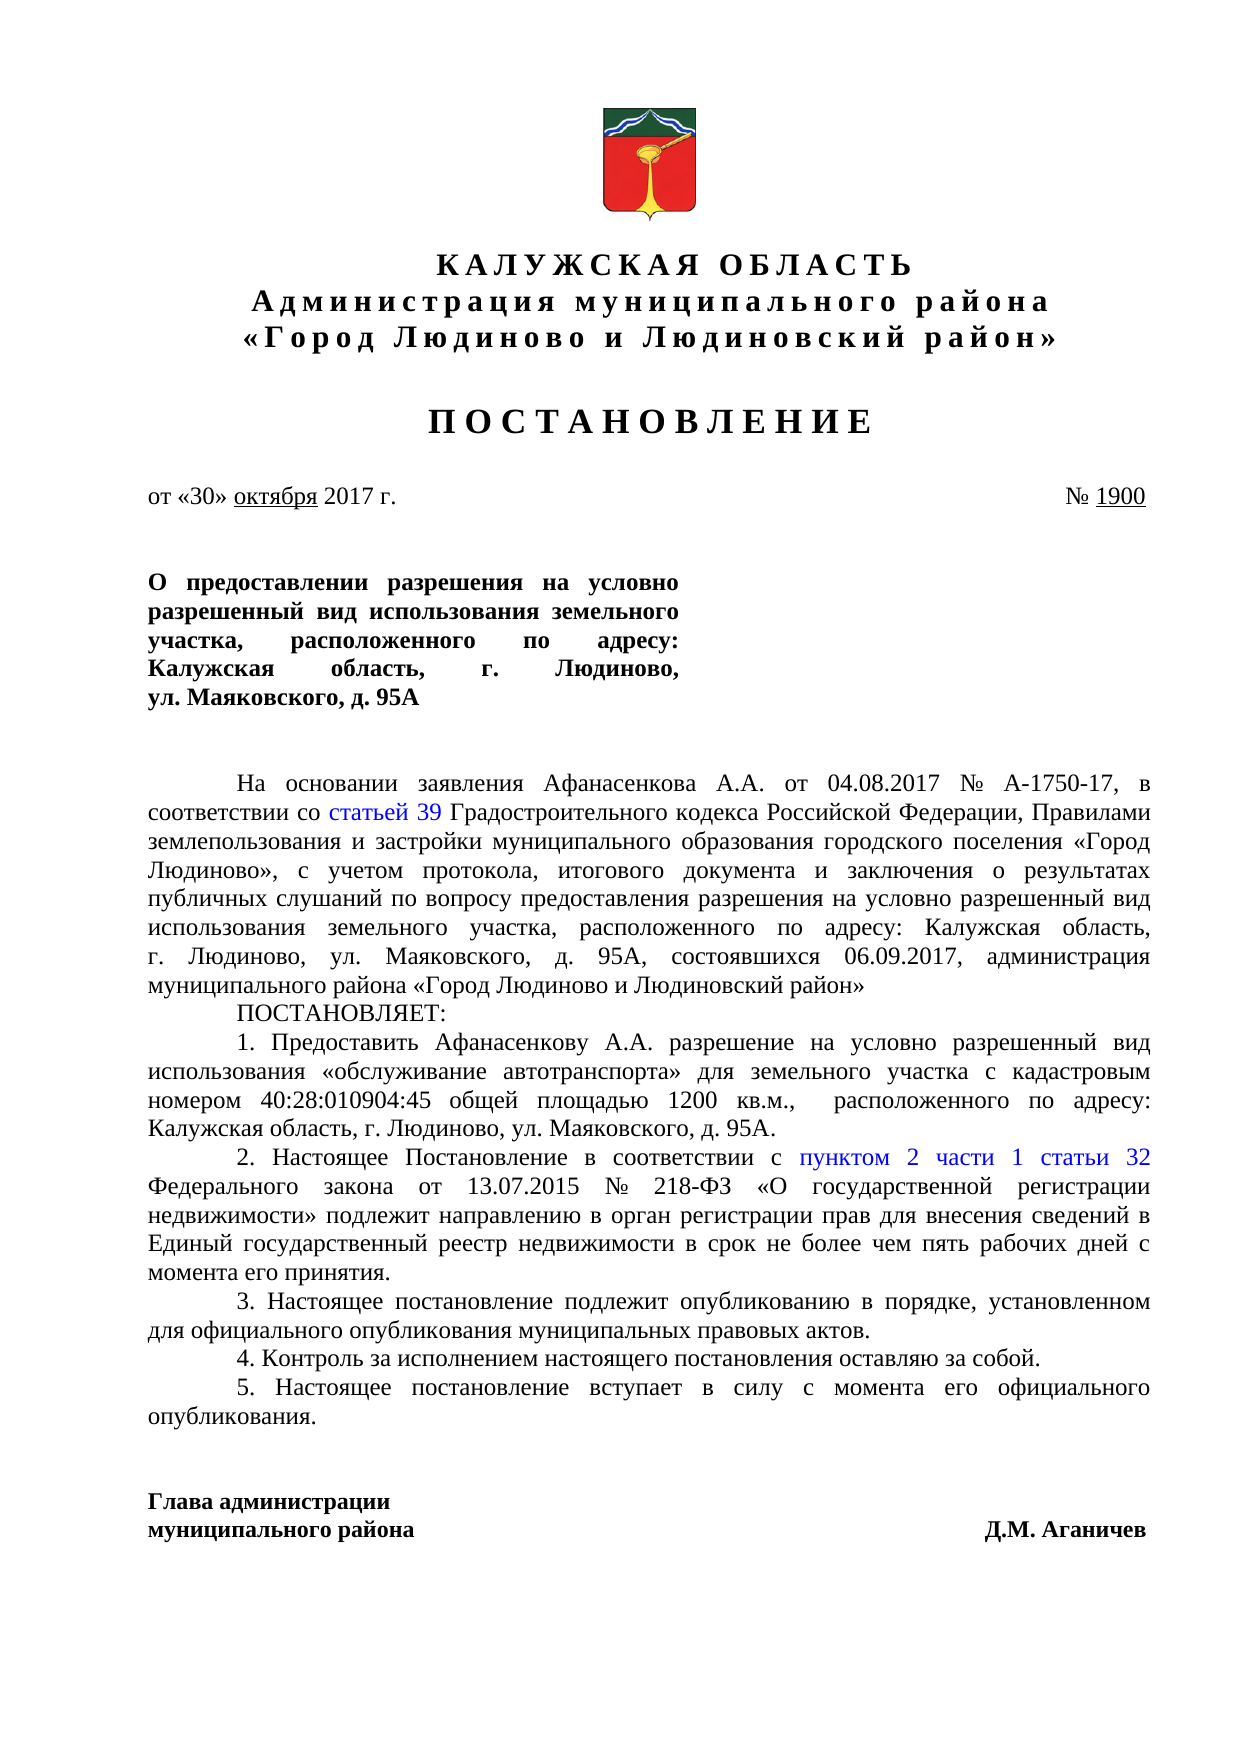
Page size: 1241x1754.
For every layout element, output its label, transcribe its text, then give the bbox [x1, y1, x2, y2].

subtitle П О С Т А Н О В Л Е Н И Е [148, 400, 1152, 441]
text О предоставлении разрешения на условно разрешенный вид использования земельного участка, расположенного по адресу: Калужская область, г. Людиново, ул. Маяковского, д. 95А [148, 567, 679, 711]
subtitle Калужская область [148, 246, 1154, 282]
text от «30» октября 2017 г. № 1900 [148, 481, 1152, 510]
text На основании заявления Афанасенкова А.А. от 04.08.2017 № А-1750-17, в соответствии со статьей 39 Градостроительного кодекса Российской Федерации, Правилами землепользования и застройки муниципального образования городского поселения «Город Людиново», с учетом протокола, итогового документа и заключения о результатах публичных слушаний по вопросу предоставления разрешения на условно разрешенный вид использования земельного участка, расположенного по адресу: Калужская область, г. Людиново, ул. Маяковского, д. 95А, состоявшихся 06.09.2017, администрация муниципального района «Город Людиново и Людиновский район» [148, 768, 1152, 998]
text 2. Настоящее Постановление в соответствии с пунктом 2 части 1 статьи 32 Федерального закона от 13.07.2015 № 218-ФЗ «О государственной регистрации недвижимости» подлежит направлению в орган регистрации прав для внесения сведений в Единый государственный реестр недвижимости в срок не более чем пять рабочих дней с момента его принятия. [148, 1142, 1152, 1286]
text 5. Настоящее постановление вступает в силу с момента его официального опубликования. [148, 1372, 1152, 1430]
text 4. Контроль за исполнением настоящего постановления оставляю за собой. [148, 1343, 1152, 1372]
picture [603, 108, 696, 221]
text 1. Предоставить Афанасенкову А.А. разрешение на условно разрешенный вид использования «обслуживание автотранспорта» для земельного участка с кадастровым номером 40:28:010904:45 общей площадью 1200 кв.м., расположенного по адресу: Калужская область, г. Людиново, ул. Маяковского, д. 95А. [148, 1027, 1152, 1142]
text ПОСТАНОВЛЯЕТ: [148, 998, 1152, 1027]
text «Город Людиново и Людиновский район» [148, 318, 1152, 354]
text Администрация муниципального района [148, 282, 1152, 318]
text муниципального района Д.М. Аганичев [148, 1515, 1152, 1542]
text 3. Настоящее постановление подлежит опубликованию в порядке, установленном для официального опубликования муниципальных правовых актов. [148, 1286, 1152, 1343]
text Глава администрации [148, 1487, 1152, 1515]
